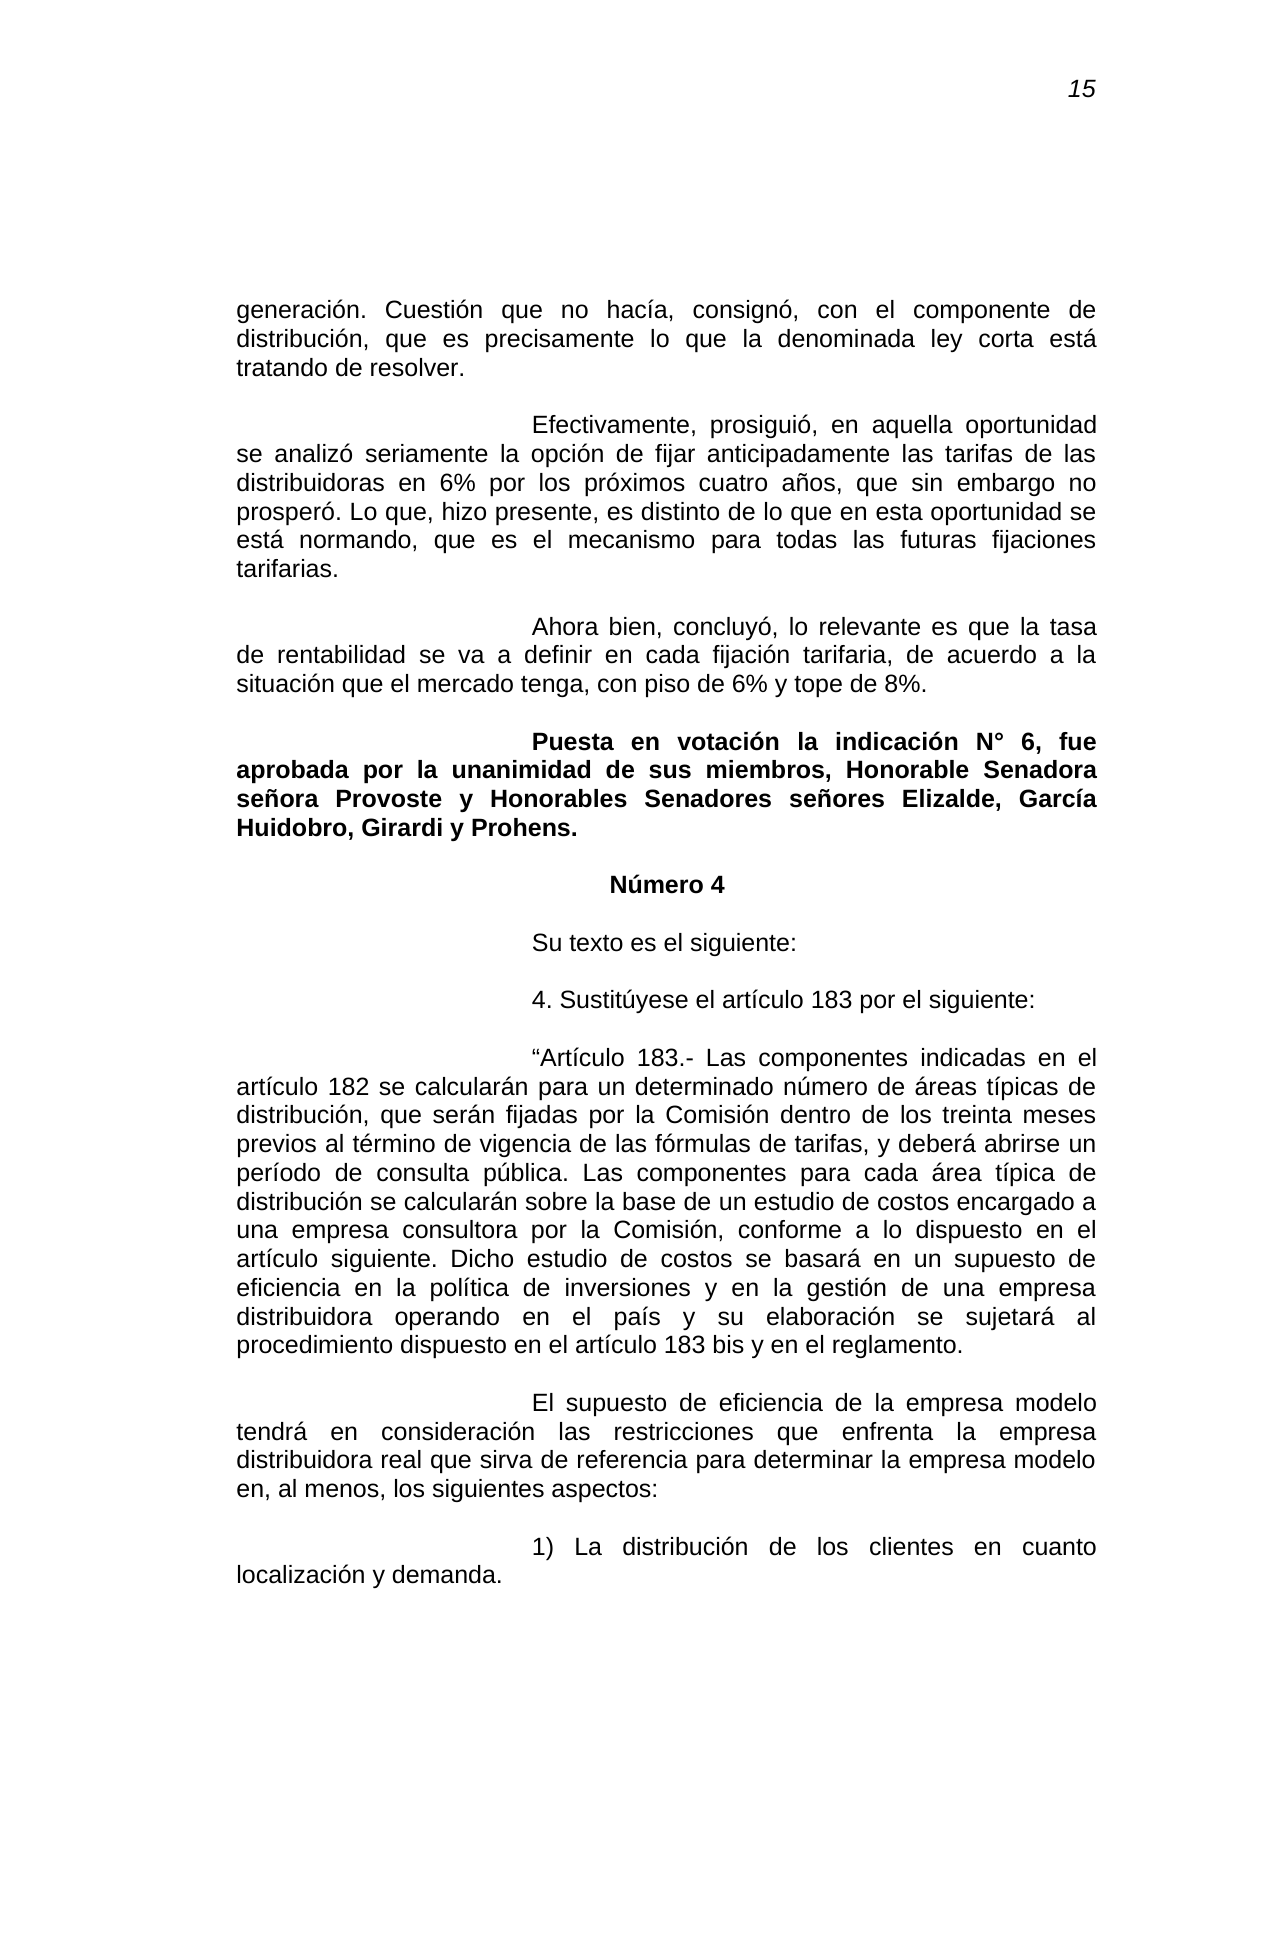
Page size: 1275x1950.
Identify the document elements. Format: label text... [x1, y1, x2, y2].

text “Artículo 183.- Las componentes indicadas en el artículo 182 se calcularán para un determinado número de áreas típicas de distribución, que serán fijadas por la Comisión dentro de los treinta meses previos al término de vigencia de las fórmulas de tarifas, y deberá abrirse un período de consulta pública. Las componentes para cada área típica de distribución se calcularán sobre la base de un estudio de costos encargado a una empresa consultora por la Comisión, conforme a lo dispuesto en el artículo siguiente. Dicho estudio de costos se basará en un supuesto de eficiencia en la política de inversiones y en la gestión de una empresa distribuidora operando en el país y su elaboración se sujetará al procedimiento dispuesto en el artículo 183 bis y en el reglamento. [236, 1043, 1098, 1359]
text 4. Sustitúyese el artículo 183 por el siguiente: [236, 985, 1098, 1014]
text Efectivamente, prosiguió, en aquella oportunidad se analizó seriamente la opción de fijar anticipadamente las tarifas de las distribuidoras en 6% por los próximos cuatro años, que sin embargo no prosperó. Lo que, hizo presente, es distinto de lo que en esta oportunidad se está normando, que es el mecanismo para todas las futuras fijaciones tarifarias. [236, 410, 1098, 583]
text Su texto es el siguiente: [236, 928, 1098, 957]
text Puesta en votación la indicación N° 6, fue aprobada por la unanimidad de sus miembros, Honorable Senadora señora Provoste y Honorables Senadores señores Elizalde, García Huidobro, Girardi y Prohens. [236, 727, 1098, 842]
text 1) La distribución de los clientes en cuanto localización y demanda. [236, 1532, 1098, 1589]
text Número 4 [236, 870, 1098, 899]
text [236, 295, 1098, 382]
text El supuesto de eficiencia de la empresa modelo tendrá en consideración las restricciones que enfrenta la empresa distribuidora real que sirva de referencia para determinar la empresa modelo en, al menos, los siguientes aspectos: [236, 1388, 1098, 1503]
text Ahora bien, concluyó, lo relevante es que la tasa de rentabilidad se va a definir en cada fijación tarifaria, de acuerdo a la situación que el mercado tenga, con piso de 6% y tope de 8%. [236, 612, 1098, 698]
